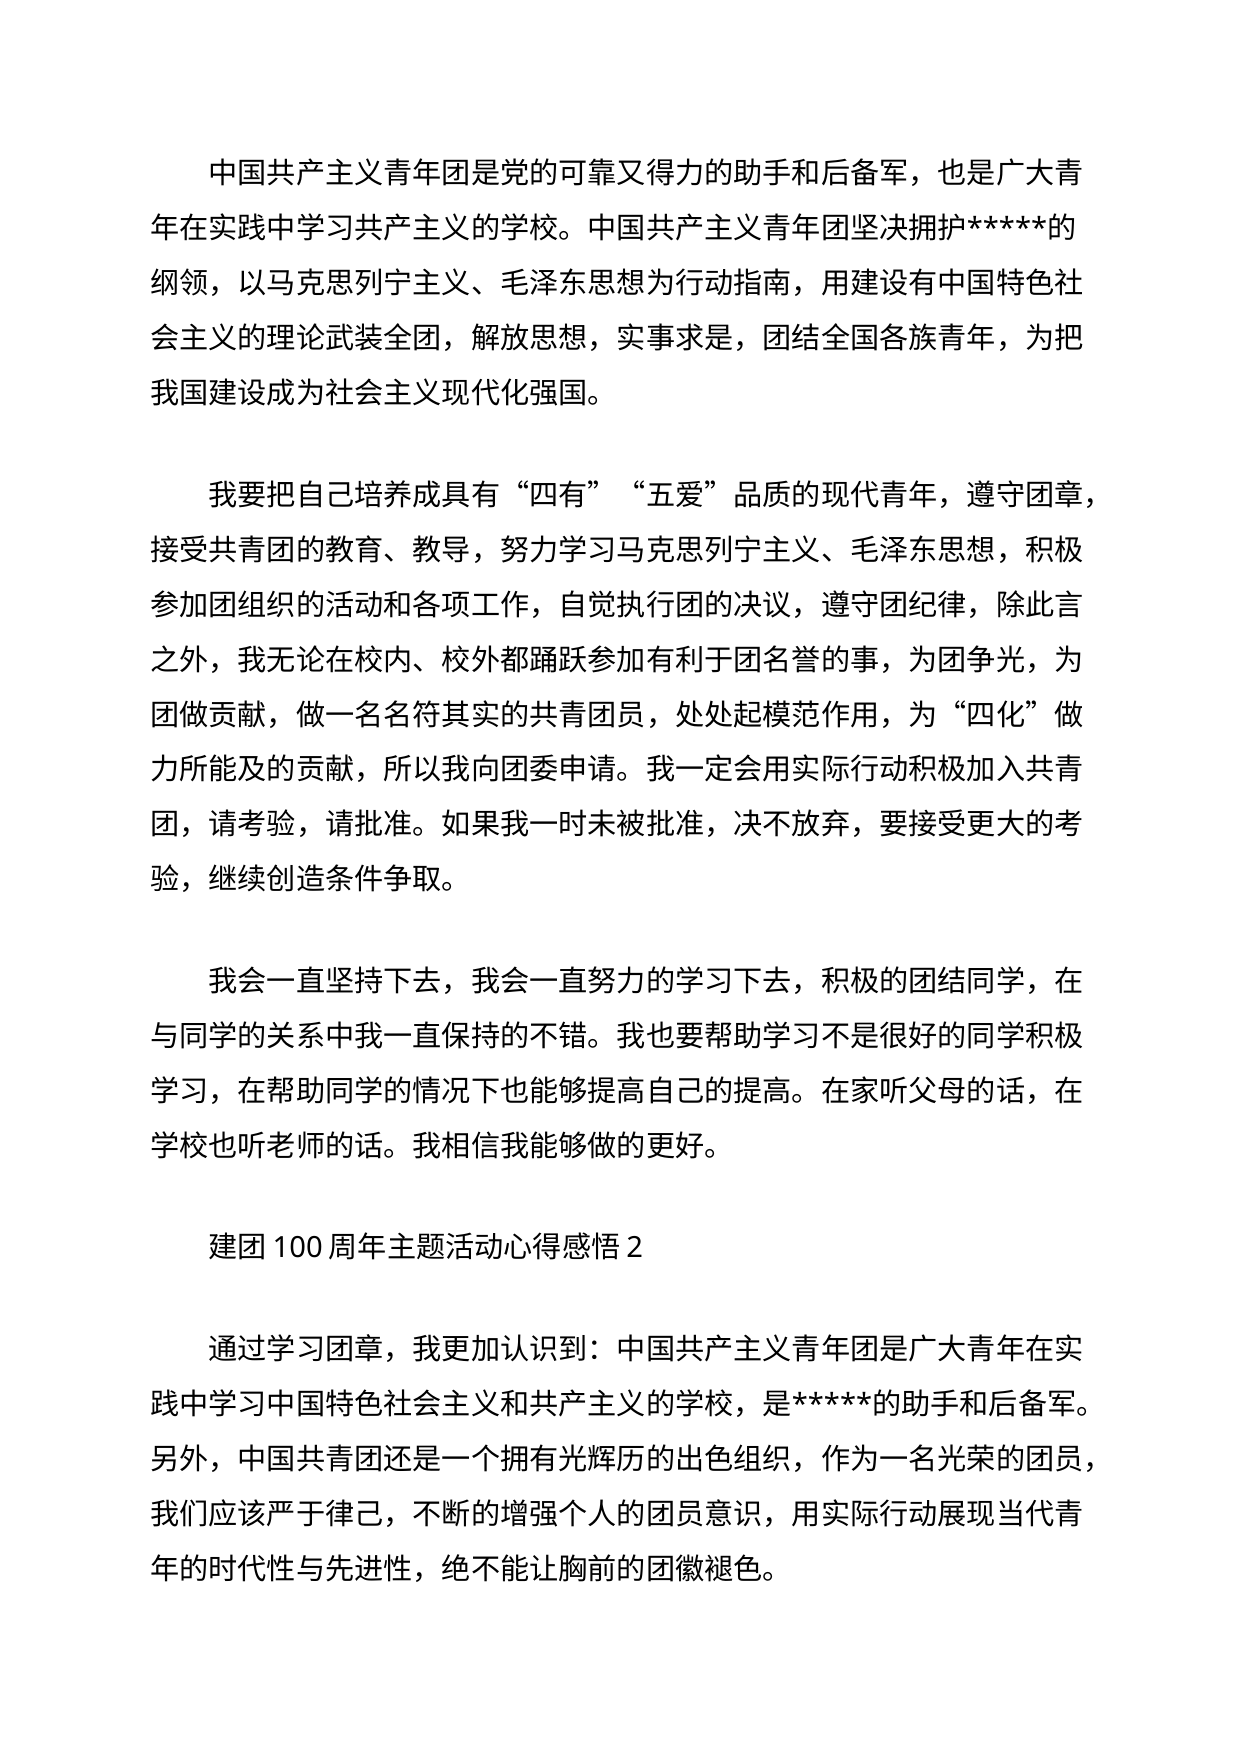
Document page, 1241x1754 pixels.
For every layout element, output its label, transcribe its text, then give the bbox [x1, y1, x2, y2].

text 通过学习团章，我更加认识到：中国共产主义青年团是广大青年在实践中学习中国特色社会主义和共产主义的学校，是*****的助手和后备军。另外，中国共青团还是一个拥有光辉历的出色组织，作为一名光荣的团员，我们应该严于律己，不断的增强个人的团员意识，用实际行动展现当代青年的时代性与先进性，绝不能让胸前的团徽褪色。 [150, 1326, 1090, 1588]
text 我会一直坚持下去，我会一直努力的学习下去，积极的团结同学，在与同学的关系中我一直保持的不错。我也要帮助学习不是很好的同学积极学习，在帮助同学的情况下也能够提高自己的提高。在家听父母的话，在学校也听老师的话。我相信我能够做的更好。 [150, 957, 1090, 1164]
text 我要把自己培养成具有“四有”“五爱”品质的现代青年，遵守团章，接受共青团的教育、教导，努力学习马克思列宁主义、毛泽东思想，积极参加团组织的活动和各项工作，自觉执行团的决议，遵守团纪律，除此言之外，我无论在校内、校外都踊跃参加有利于团名誉的事，为团争光，为团做贡献，做一名名符其实的共青团员，处处起模范作用，为“四化”做力所能及的贡献，所以我向团委申请。我一定会用实际行动积极加入共青团，请考验，请批准。如果我一时未被批准，决不放弃，要接受更大的考验，继续创造条件争取。 [150, 471, 1090, 898]
text 中国共产主义青年团是党的可靠又得力的助手和后备军，也是广大青年在实践中学习共产主义的学校。中国共产主义青年团坚决拥护*****的纲领，以马克思列宁主义、毛泽东思想为行动指南，用建设有中国特色社会主义的理论武装全团，解放思想，实事求是，团结全国各族青年，为把我国建设成为社会主义现代化强国。 [150, 150, 1090, 412]
text 建团100周年主题活动心得感悟2 [150, 1224, 1090, 1266]
